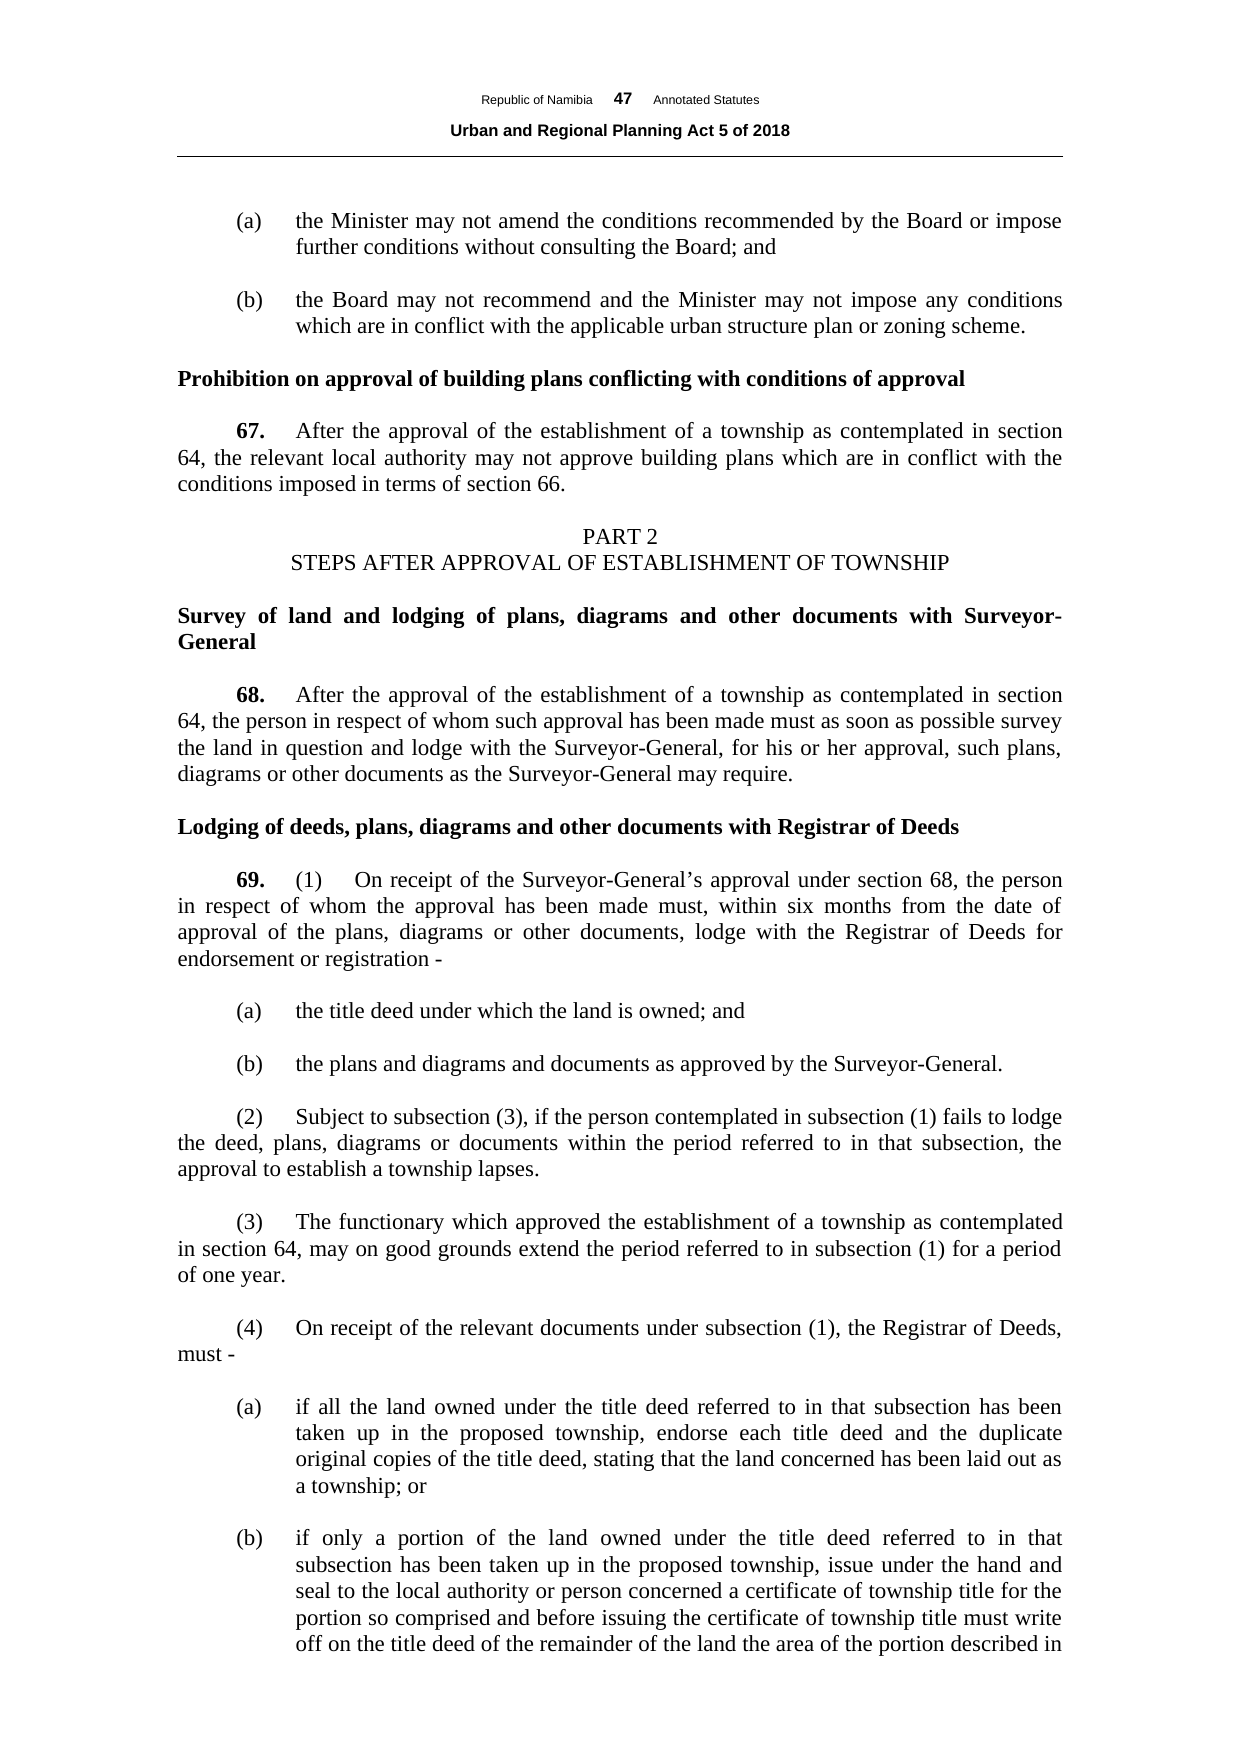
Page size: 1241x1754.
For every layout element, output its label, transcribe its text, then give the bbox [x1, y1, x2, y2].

text (2) Subject to subsection (3), if the person contemplated in subsection (1) fails to lodge the deed, plans, diagrams or documents within the period referred to in that subsection, the approval to establish a township lapses. [177, 1103, 1064, 1182]
text (a) the Minister may not amend the conditions recommended by the Board or impose further conditions without consulting the Board; and [236, 207, 1064, 259]
text Survey of land and lodging of plans, diagrams and other documents with Surveyor-General [177, 602, 1063, 655]
text Prohibition on approval of building plans conflicting with conditions of approval [177, 365, 1063, 391]
text (a) if all the land owned under the title deed referred to in that subsection has been taken up in the proposed township, endorse each title deed and the duplicate original copies of the title deed, stating that the land concerned has been laid out as a township; or [236, 1393, 1064, 1498]
text STEPS AFTER APPROVAL OF ESTABLISHMENT OF TOWNSHIP [177, 549, 1063, 576]
text Lodging of deeds, plans, diagrams and other documents with Registrar of Deeds [177, 813, 1063, 839]
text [236, 1524, 1064, 1656]
text 67. After the approval of the establishment of a township as contemplated in section 64, the relevant local authority may not approve building plans which are in conflict with the conditions imposed in terms of section 66. [177, 418, 1064, 497]
text PART 2 [177, 523, 1063, 549]
text (a) the title deed under which the land is owned; and [236, 997, 1064, 1024]
text 68. After the approval of the establishment of a township as contemplated in section 64, the person in respect of whom such approval has been made must as soon as possible survey the land in question and lodge with the Surveyor-General, for his or her approval, such plans, diagrams or other documents as the Surveyor-General may require. [177, 681, 1064, 787]
text (3) The functionary which approved the establishment of a township as contemplated in section 64, may on good grounds extend the period referred to in subsection (1) for a period of one year. [177, 1208, 1064, 1287]
text 69. (1) On receipt of the Surveyor-General’s approval under section 68, the person in respect of whom the approval has been made must, within six months from the date of approval of the plans, diagrams or other documents, lodge with the Registrar of Deeds for endorsement or registration - [177, 866, 1064, 971]
text (b) the plans and diagrams and documents as approved by the Surveyor-General. [236, 1050, 1064, 1076]
text (4) On receipt of the relevant documents under subsection (1), the Registrar of Deeds, must - [177, 1314, 1064, 1366]
text (b) the Board may not recommend and the Minister may not impose any conditions which are in conflict with the applicable urban structure plan or zoning scheme. [236, 286, 1064, 338]
